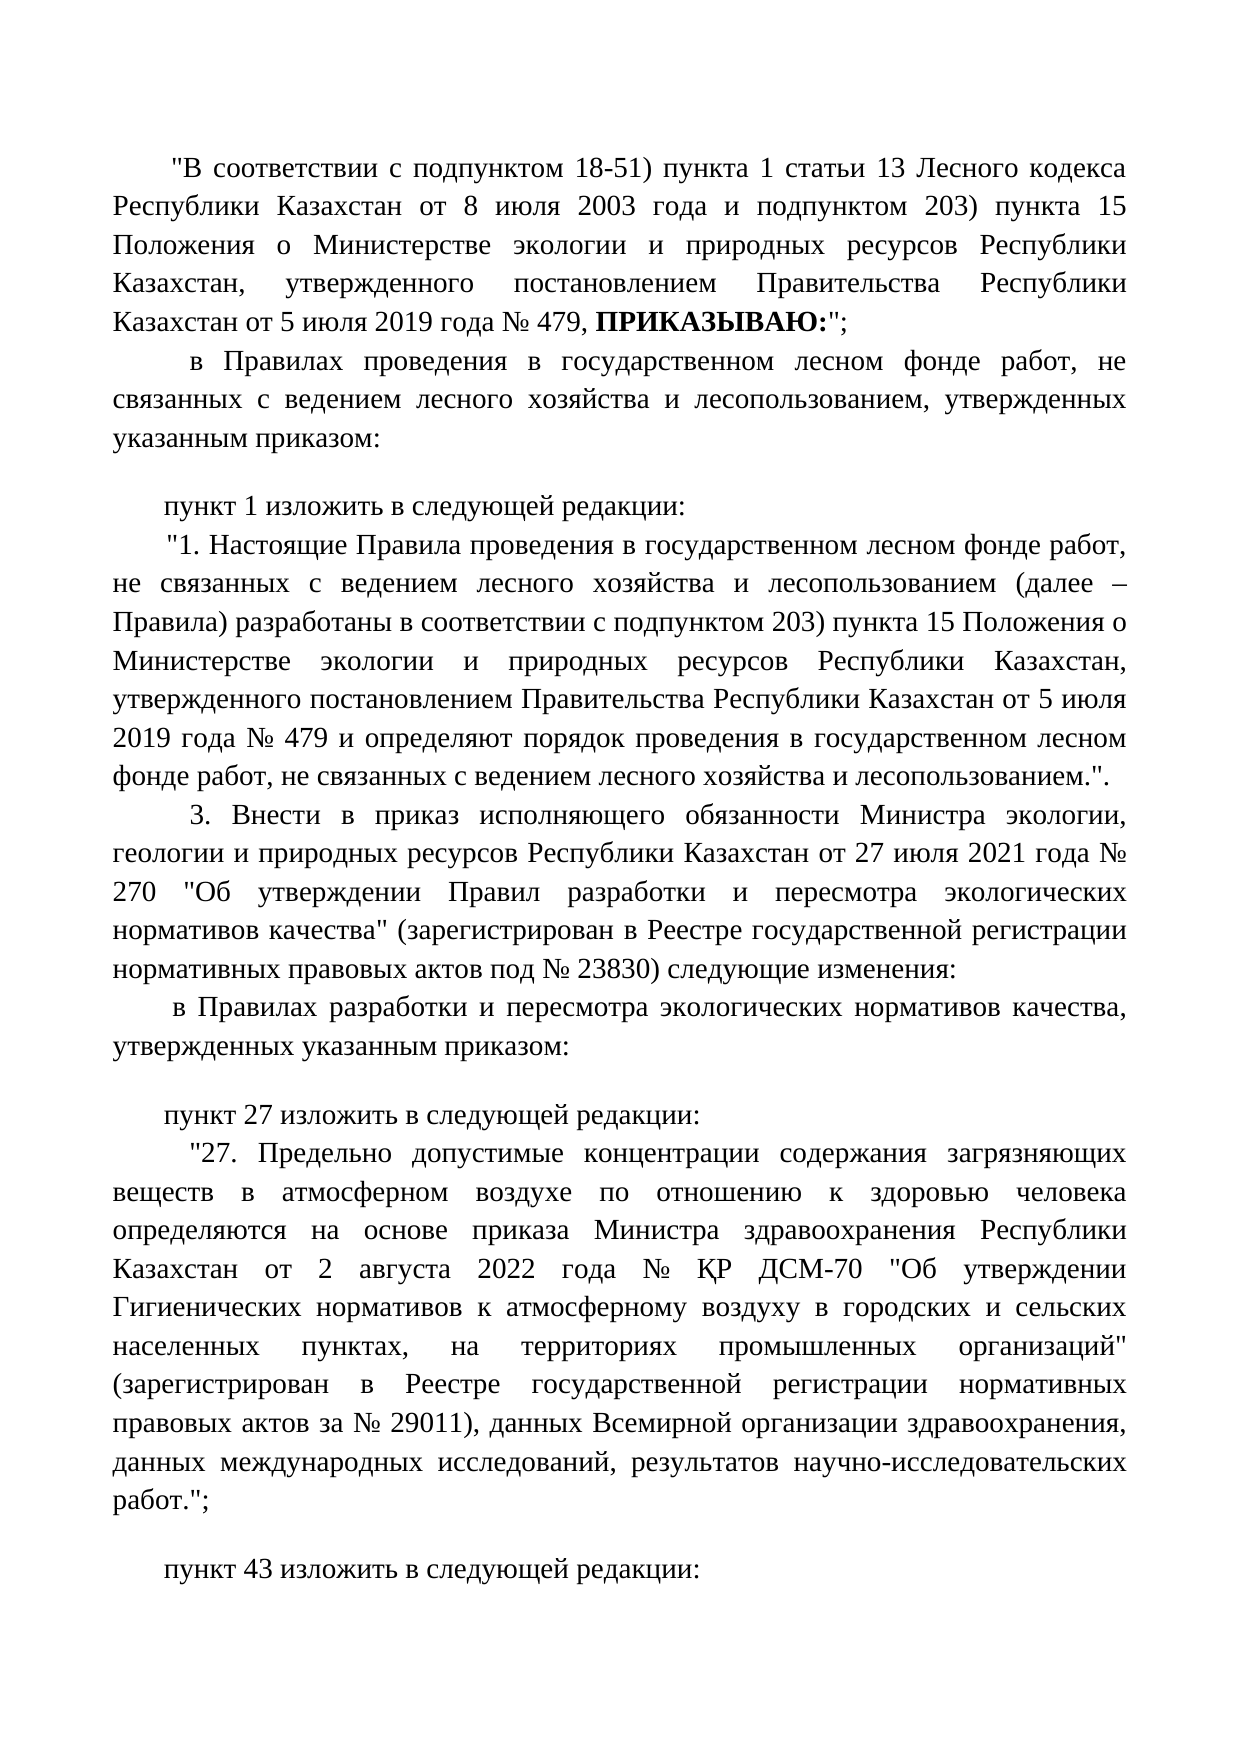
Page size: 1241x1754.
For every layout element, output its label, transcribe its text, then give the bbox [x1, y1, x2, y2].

text пункт 43 изложить в следующей редакции: [112, 1551, 1128, 1584]
text "27. Предельно допустимые концентрации содержания загрязняющих веществ в атмосферном воздухе по отношению к здоровью человека определяются на основе приказа Министра здравоохранения Республики Казахстан от 2 августа 2022 года № ҚР ДСМ-70 "Об утверждении Гигиенических нормативов к атмосферному воздуху в городских и сельских населенных пунктах, на территориях промышленных организаций" (зарегистрирован в Реестре государственной регистрации нормативных правовых актов за № 29011), данных Всемирной организации здравоохранения, данных международных исследований, результатов научно-исследовательских работ."; [112, 1135, 1128, 1516]
text "1. Настоящие Правила проведения в государственном лесном фонде работ, не связанных с ведением лесного хозяйства и лесопользованием (далее – Правила) разработаны в соответствии с подпунктом 203) пункта 15 Положения о Министерстве экологии и природных ресурсов Республики Казахстан, утвержденного постановлением Правительства Республики Казахстан от 5 июля 2019 года № 479 и определяют порядок проведения в государственном лесном фонде работ, не связанных с ведением лесного хозяйства и лесопользованием.". [112, 527, 1128, 792]
text пункт 1 изложить в следующей редакции: [112, 488, 1128, 522]
text пункт 27 изложить в следующей редакции: [112, 1097, 1128, 1130]
text в Правилах разработки и пересмотра экологических нормативов качества, утвержденных указанным приказом: [112, 989, 1128, 1062]
text "В соответствии с подпунктом 18-51) пункта 1 статьи 13 Лесного кодекса Республики Казахстан от 8 июля 2003 года и подпунктом 203) пункта 15 Положения о Министерстве экологии и природных ресурсов Республики Казахстан, утвержденного постановлением Правительства Республики Казахстан от 5 июля 2019 года № 479, ПРИКАЗЫВАЮ:"; [112, 150, 1128, 338]
text 3. Внести в приказ исполняющего обязанности Министра экологии, геологии и природных ресурсов Республики Казахстан от 27 июля 2021 года № 270 "Об утверждении Правил разработки и пересмотра экологических нормативов качества" (зарегистрирован в Реестре государственной регистрации нормативных правовых актов под № 23830) следующие изменения: [112, 797, 1128, 984]
text в Правилах проведения в государственном лесном фонде работ, не связанных с ведением лесного хозяйства и лесопользованием, утвержденных указанным приказом: [112, 343, 1128, 453]
